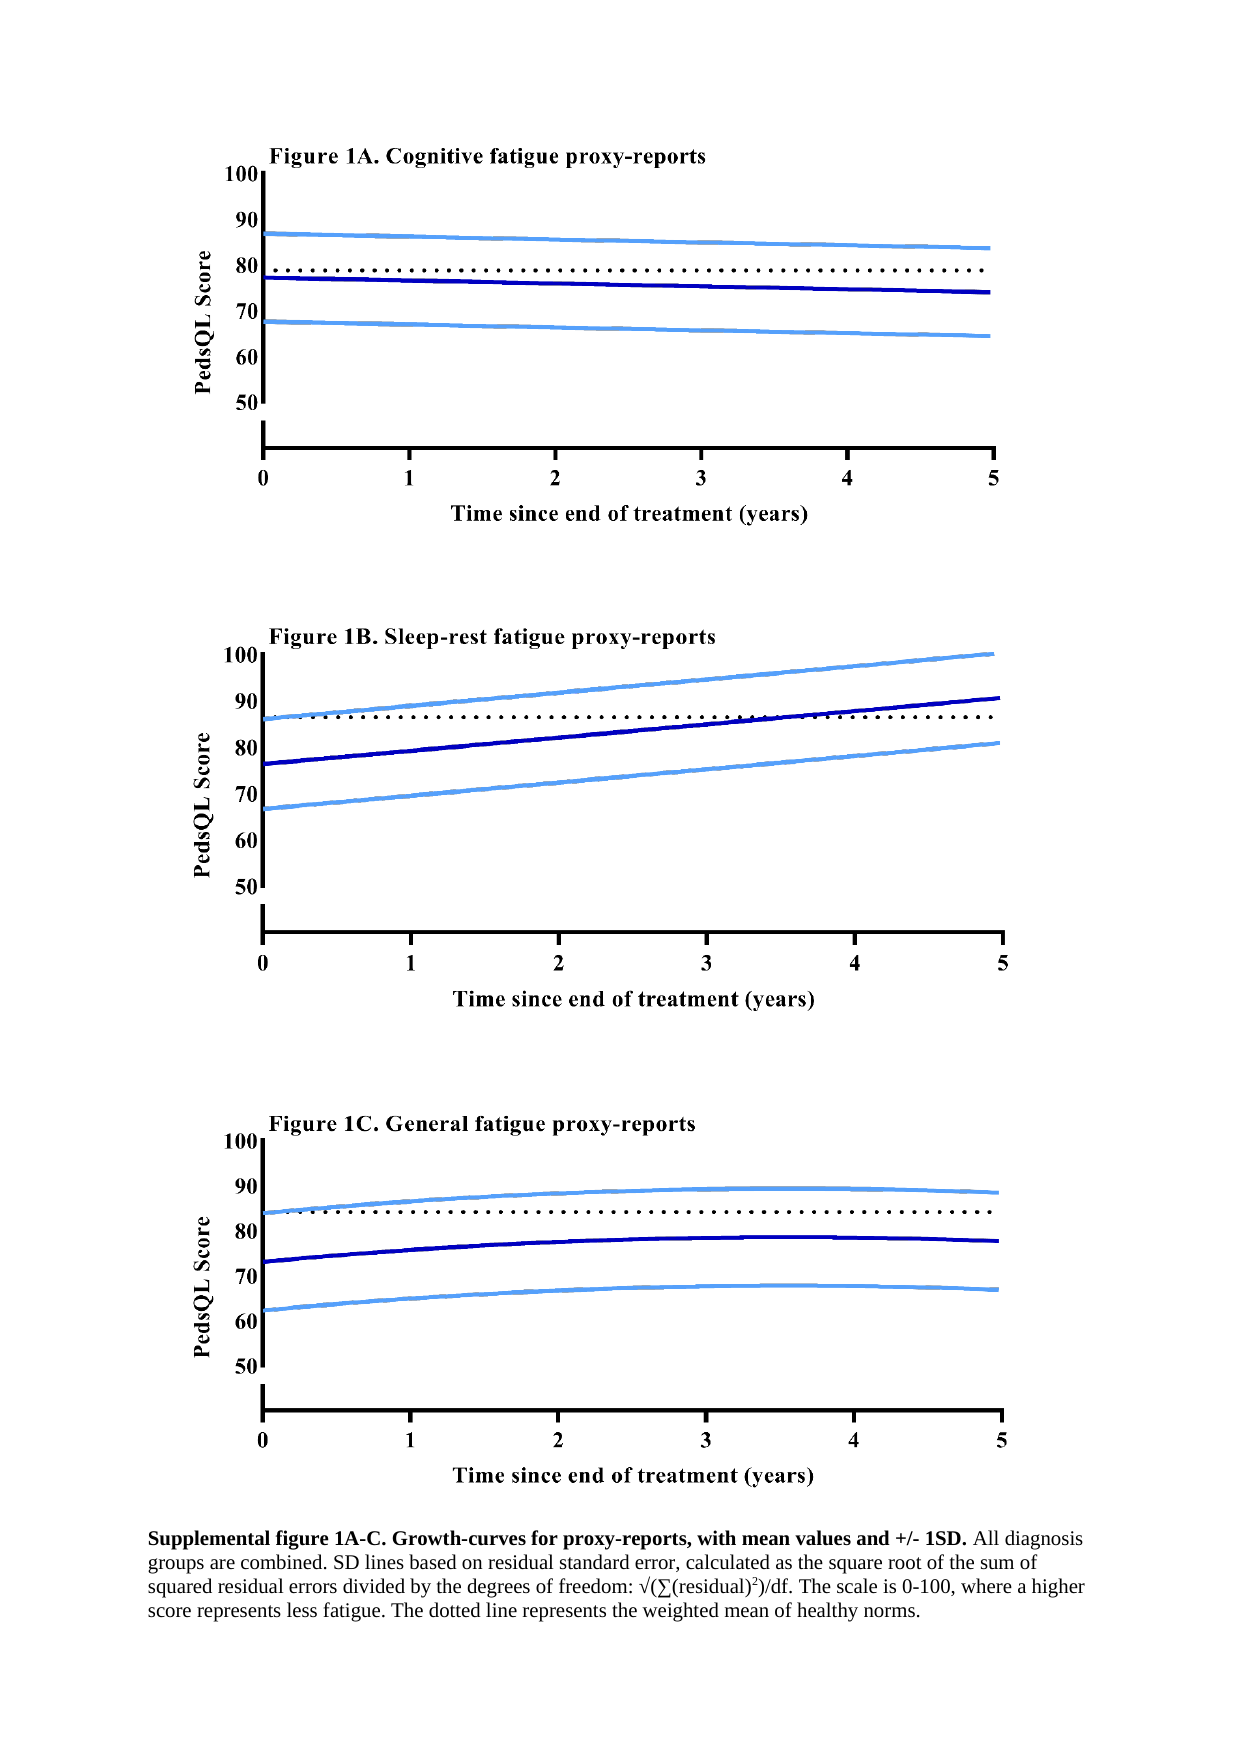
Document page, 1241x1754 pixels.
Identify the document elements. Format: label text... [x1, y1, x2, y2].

picture [147, 103, 1093, 1526]
text Supplemental figure 1A-C. Growth-curves for proxy-reports, with mean values and +/- 1SD. All diagnosis groups are combined. SD lines based on residual standard error, calculated as the square root of the sum of squared residual errors divided by the degrees of freedom: √(∑(residual)2)/df. The scale is 0-100, where a higher score represents less fatigue. The dotted line represents the weighted mean of healthy norms. [148, 1526, 1093, 1622]
